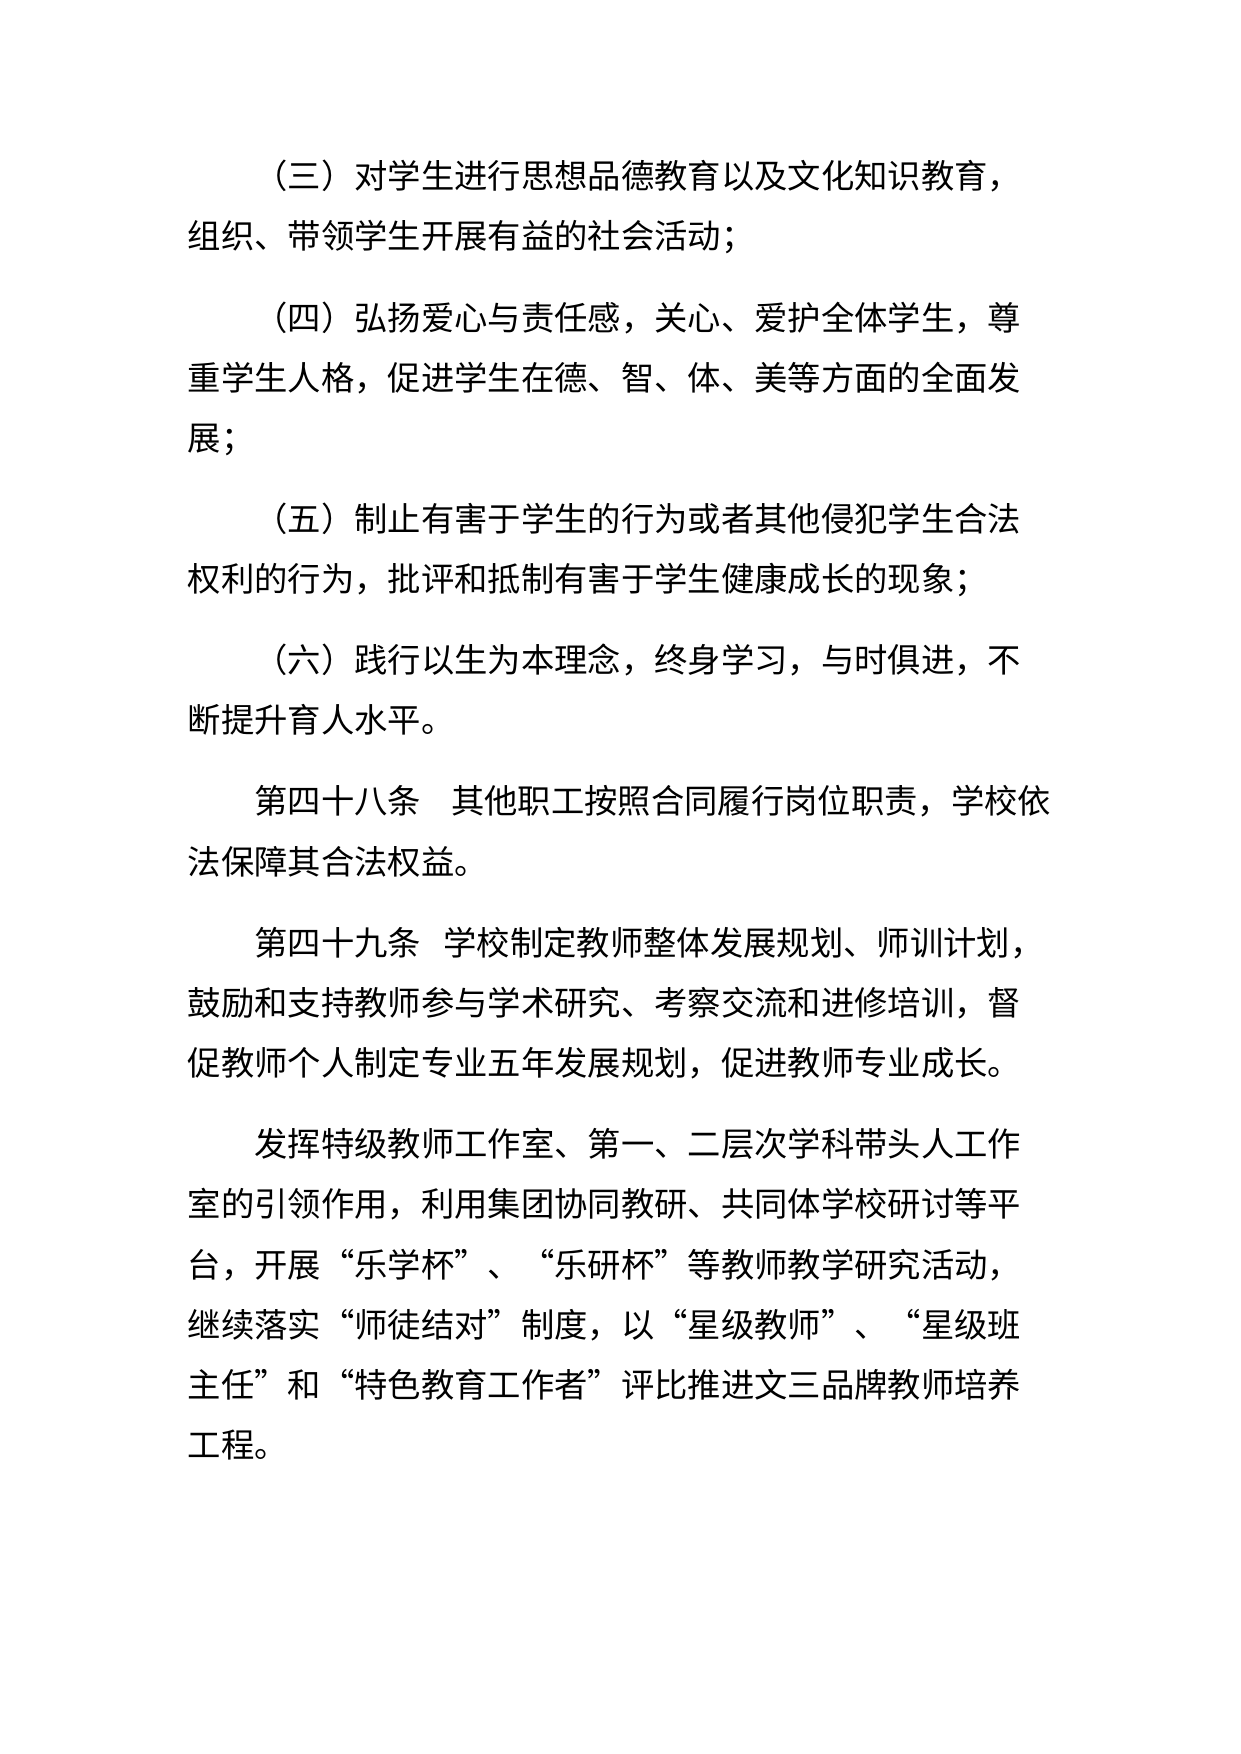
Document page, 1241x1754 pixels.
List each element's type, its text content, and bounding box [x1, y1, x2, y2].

text 第四十八条 其他职工按照合同履行岗位职责，学校依法保障其合法权益。 [187, 775, 1053, 884]
text （四）弘扬爱心与责任感，关心、爱护全体学生，尊重学生人格，促进学生在德、智、体、美等方面的全面发展； [187, 291, 1053, 460]
text 发挥特级教师工作室、第一、二层次学科带头人工作室的引领作用，利用集团协同教研、共同体学校研讨等平台，开展“乐学杯”、“乐研杯”等教师教学研究活动，继续落实“师徒结对”制度，以“星级教师”、“星级班主任”和“特色教育工作者”评比推进文三品牌教师培养工程。 [187, 1118, 1053, 1467]
text 第四十九条 学校制定教师整体发展规划、师训计划，鼓励和支持教师参与学术研究、考察交流和进修培训，督促教师个人制定专业五年发展规划，促进教师专业成长。 [187, 916, 1053, 1085]
text （三）对学生进行思想品德教育以及文化知识教育，组织、带领学生开展有益的社会活动； [187, 150, 1053, 258]
text （六）践行以生为本理念，终身学习，与时俱进，不断提升育人水平。 [187, 634, 1053, 742]
text （五）制止有害于学生的行为或者其他侵犯学生合法权利的行为，批评和抵制有害于学生健康成长的现象； [187, 493, 1053, 601]
